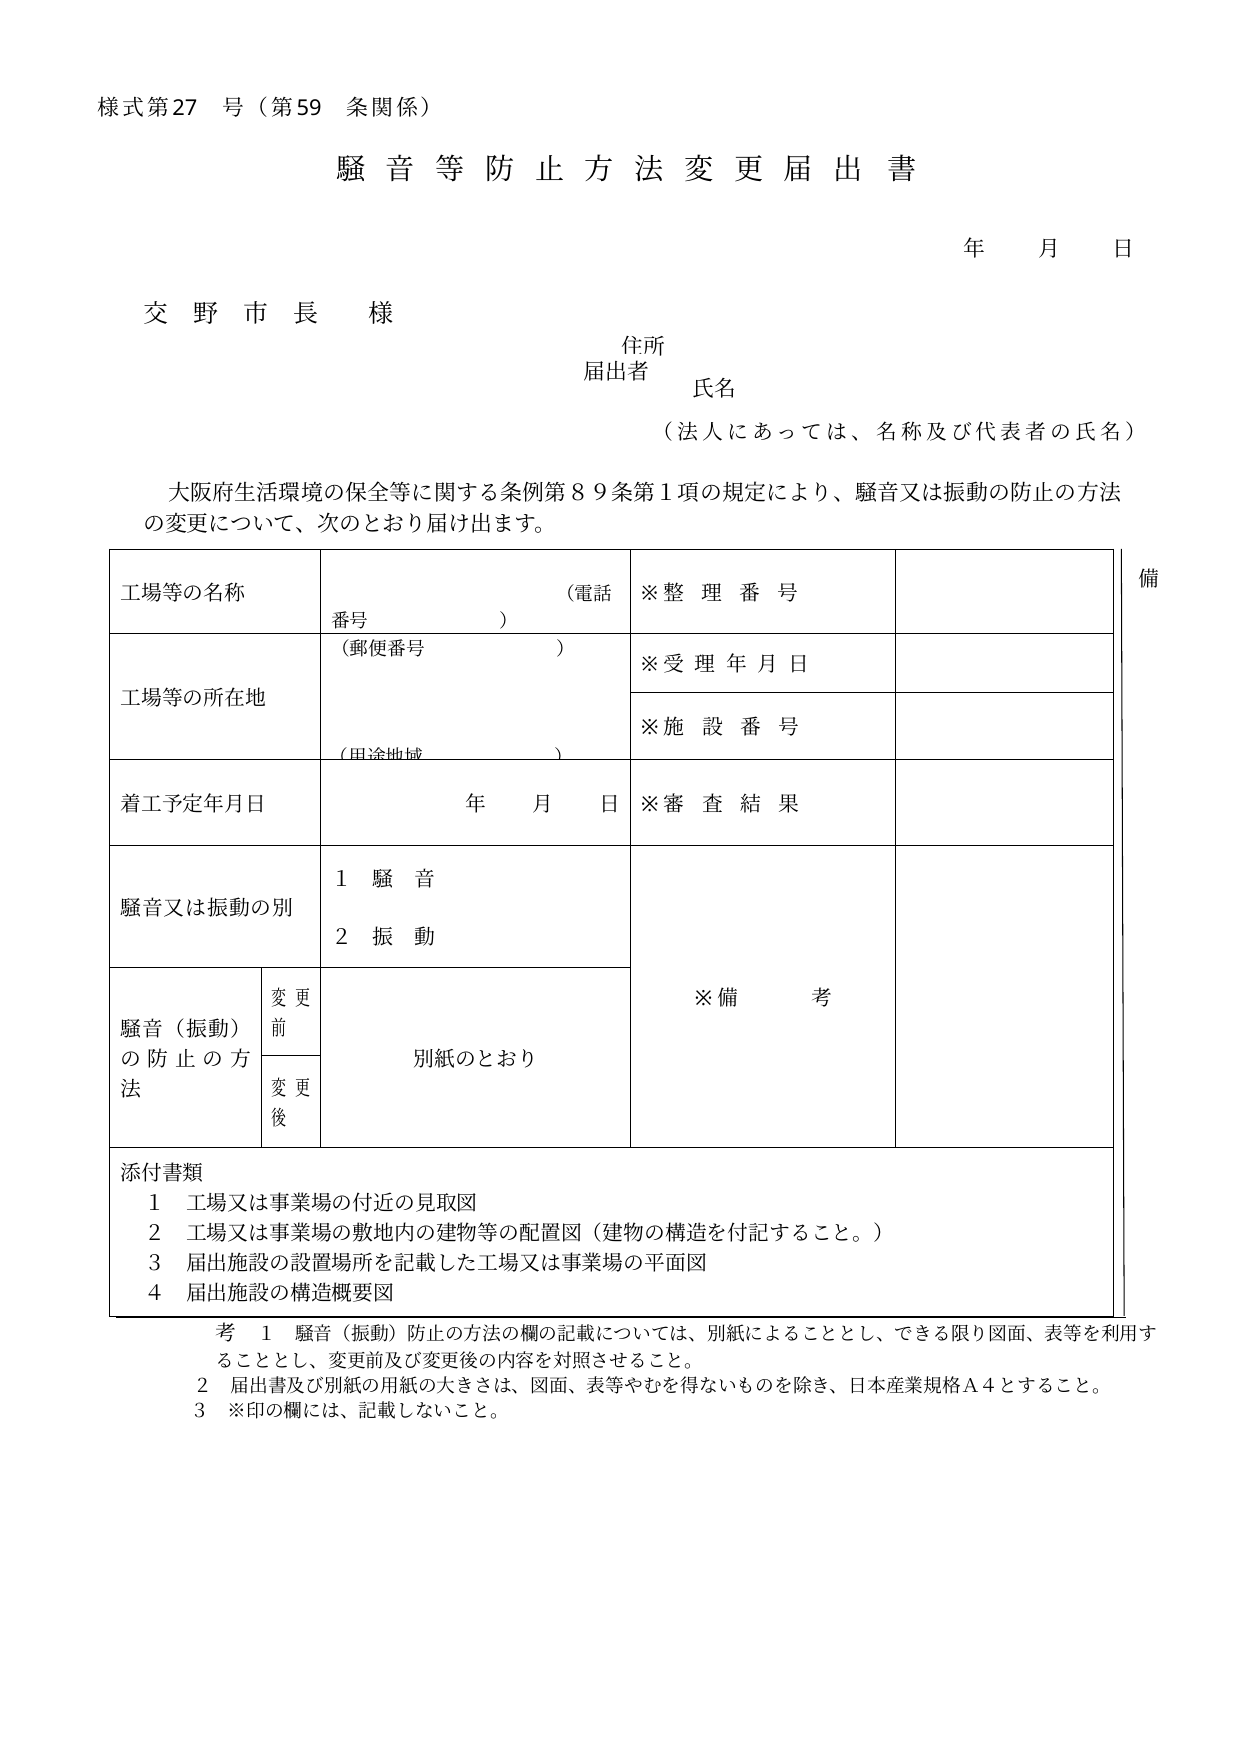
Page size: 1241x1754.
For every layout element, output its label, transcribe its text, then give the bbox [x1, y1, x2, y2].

table_header 騒音等防止方法変更届出書 年 月 日 交 野 市 長 様 住所 氏名 （法人にあっては、名称及び代表者の氏名） 大阪府生活環境の保全等に関する条例第８９条第１項の規定により、騒音又は振動の防止の方法の変更について、次のとおり届け出ます。 備考 １ 騒音（振動）防止の方法の欄の記載については、別紙によることとし、できる限り図面、表等を利用することとし、変更前及び変更後の内容を対照させること。 ２ 届出書及び別紙の用紙の大きさは、図面、表等やむを得ないものを除き、日本産業規格Ａ４とすること。 ３ ※印の欄には、記載しないこと。 [108, 123, 1160, 1648]
text 様式第27号（第59条関係） [97, 90, 1143, 123]
